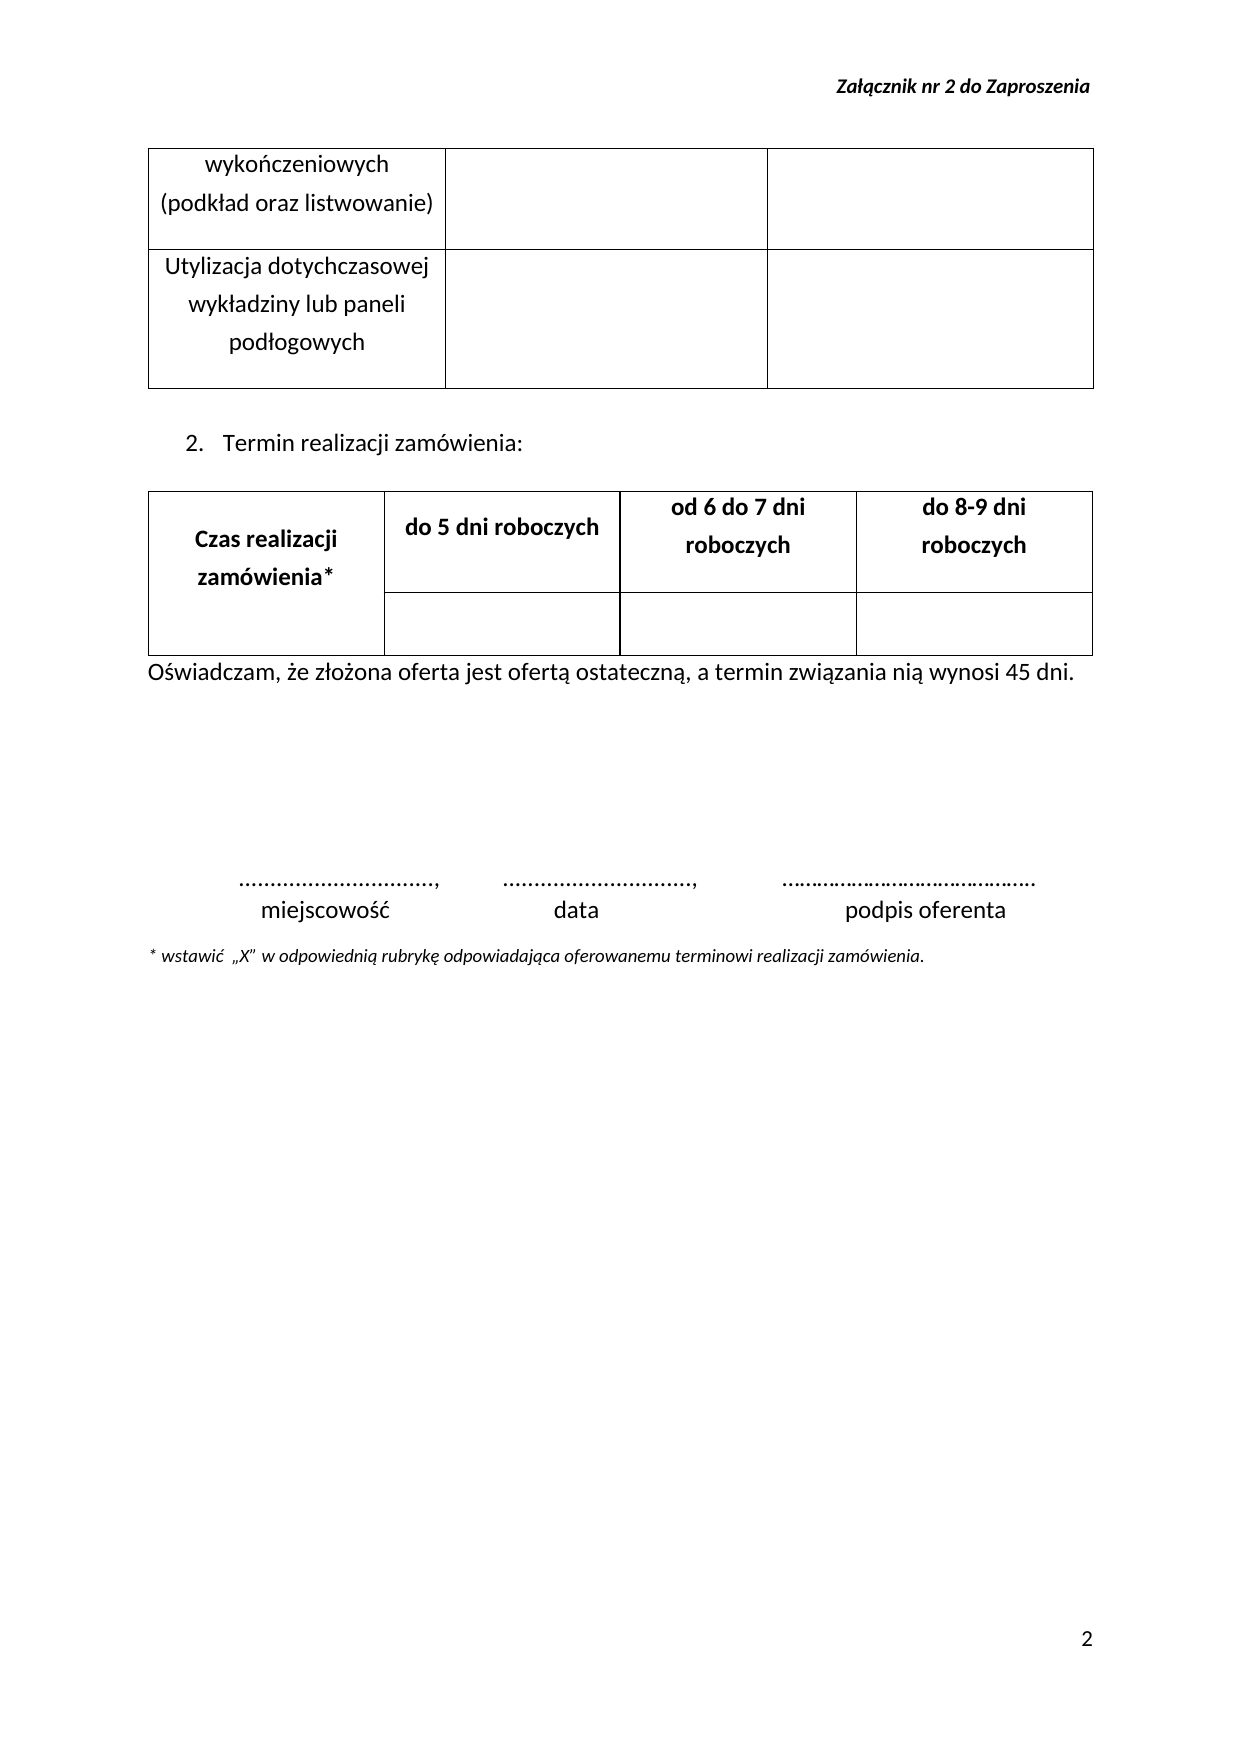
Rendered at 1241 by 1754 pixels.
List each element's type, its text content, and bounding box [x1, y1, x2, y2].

list Termin realizacji zamówienia: [185, 427, 1093, 458]
table_cell [446, 250, 767, 388]
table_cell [149, 149, 445, 249]
table_cell Utylizacja dotychczasowej wykładziny lub paneli podłogowych [149, 250, 445, 388]
table_cell [768, 149, 1093, 249]
table_header do 5 dni roboczych [385, 492, 619, 592]
table_cell [621, 593, 856, 655]
table_header Czas realizacji zamówienia* [149, 492, 384, 655]
table_cell [446, 149, 767, 249]
table_header od 6 do 7 dni roboczych [621, 492, 856, 592]
table_cell [768, 250, 1093, 388]
text * wstawić „X” w odpowiednią rubrykę odpowiadająca oferowanemu terminowi realizacji zamówienia. [148, 944, 1093, 967]
table_header do 8-9 dni roboczych [857, 492, 1092, 592]
list ..............................., .............................., …………………………………….. [148, 862, 1093, 892]
table_cell [385, 593, 619, 655]
list miejscowość data podpis oferenta [148, 894, 1093, 925]
text Oświadczam, że złożona oferta jest ofertą ostateczną, a termin związania nią wynosi 45 dni. [148, 656, 1093, 687]
table_cell [857, 593, 1092, 655]
